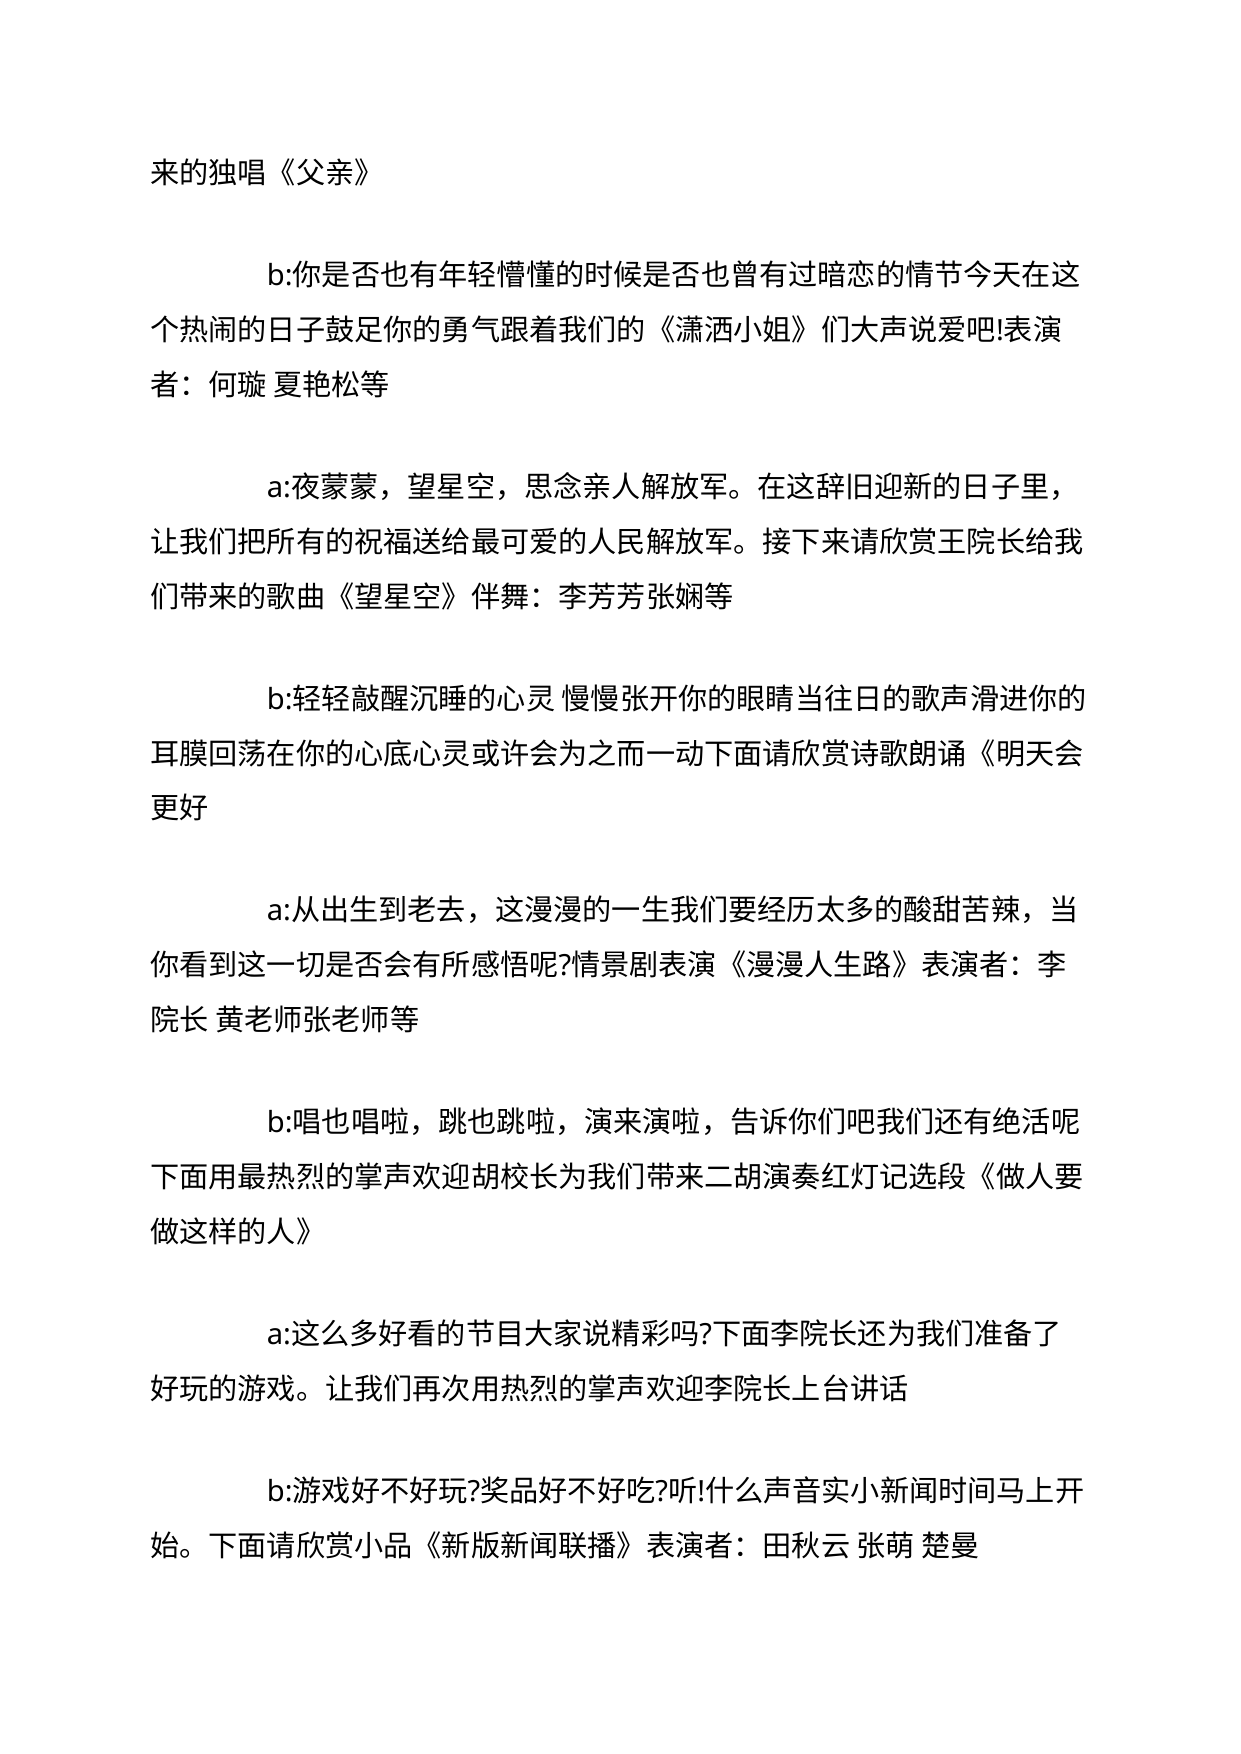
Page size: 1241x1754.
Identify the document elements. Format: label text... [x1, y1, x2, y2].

text a:这么多好看的节目大家说精彩吗?下面李院长还为我们准备了好玩的游戏。让我们再次用热烈的掌声欢迎李院长上台讲话 [150, 1310, 1090, 1408]
text a:夜蒙蒙，望星空，思念亲人解放军。在这辞旧迎新的日子里，让我们把所有的祝福送给最可爱的人民解放军。接下来请欣赏王院长给我们带来的歌曲《望星空》伴舞：李芳芳张娴等 [150, 463, 1090, 616]
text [150, 150, 1090, 192]
text b:你是否也有年轻懵懂的时候是否也曾有过暗恋的情节今天在这个热闹的日子鼓足你的勇气跟着我们的《潇洒小姐》们大声说爱吧!表演者：何璇 夏艳松等 [150, 252, 1090, 404]
text a:从出生到老去，这漫漫的一生我们要经历太多的酸甜苦辣，当你看到这一切是否会有所感悟呢?情景剧表演《漫漫人生路》表演者：李院长 黄老师张老师等 [150, 887, 1090, 1039]
text b:游戏好不好玩?奖品好不好吃?听!什么声音实小新闻时间马上开始。下面请欣赏小品《新版新闻联播》表演者：田秋云 张萌 楚曼 [150, 1467, 1090, 1564]
text b:唱也唱啦，跳也跳啦，演来演啦，告诉你们吧我们还有绝活呢下面用最热烈的掌声欢迎胡校长为我们带来二胡演奏红灯记选段《做人要做这样的人》 [150, 1099, 1090, 1251]
text b:轻轻敲醒沉睡的心灵 慢慢张开你的眼睛当往日的歌声滑进你的耳膜回荡在你的心底心灵或许会为之而一动下面请欣赏诗歌朗诵《明天会更好 [150, 675, 1090, 827]
